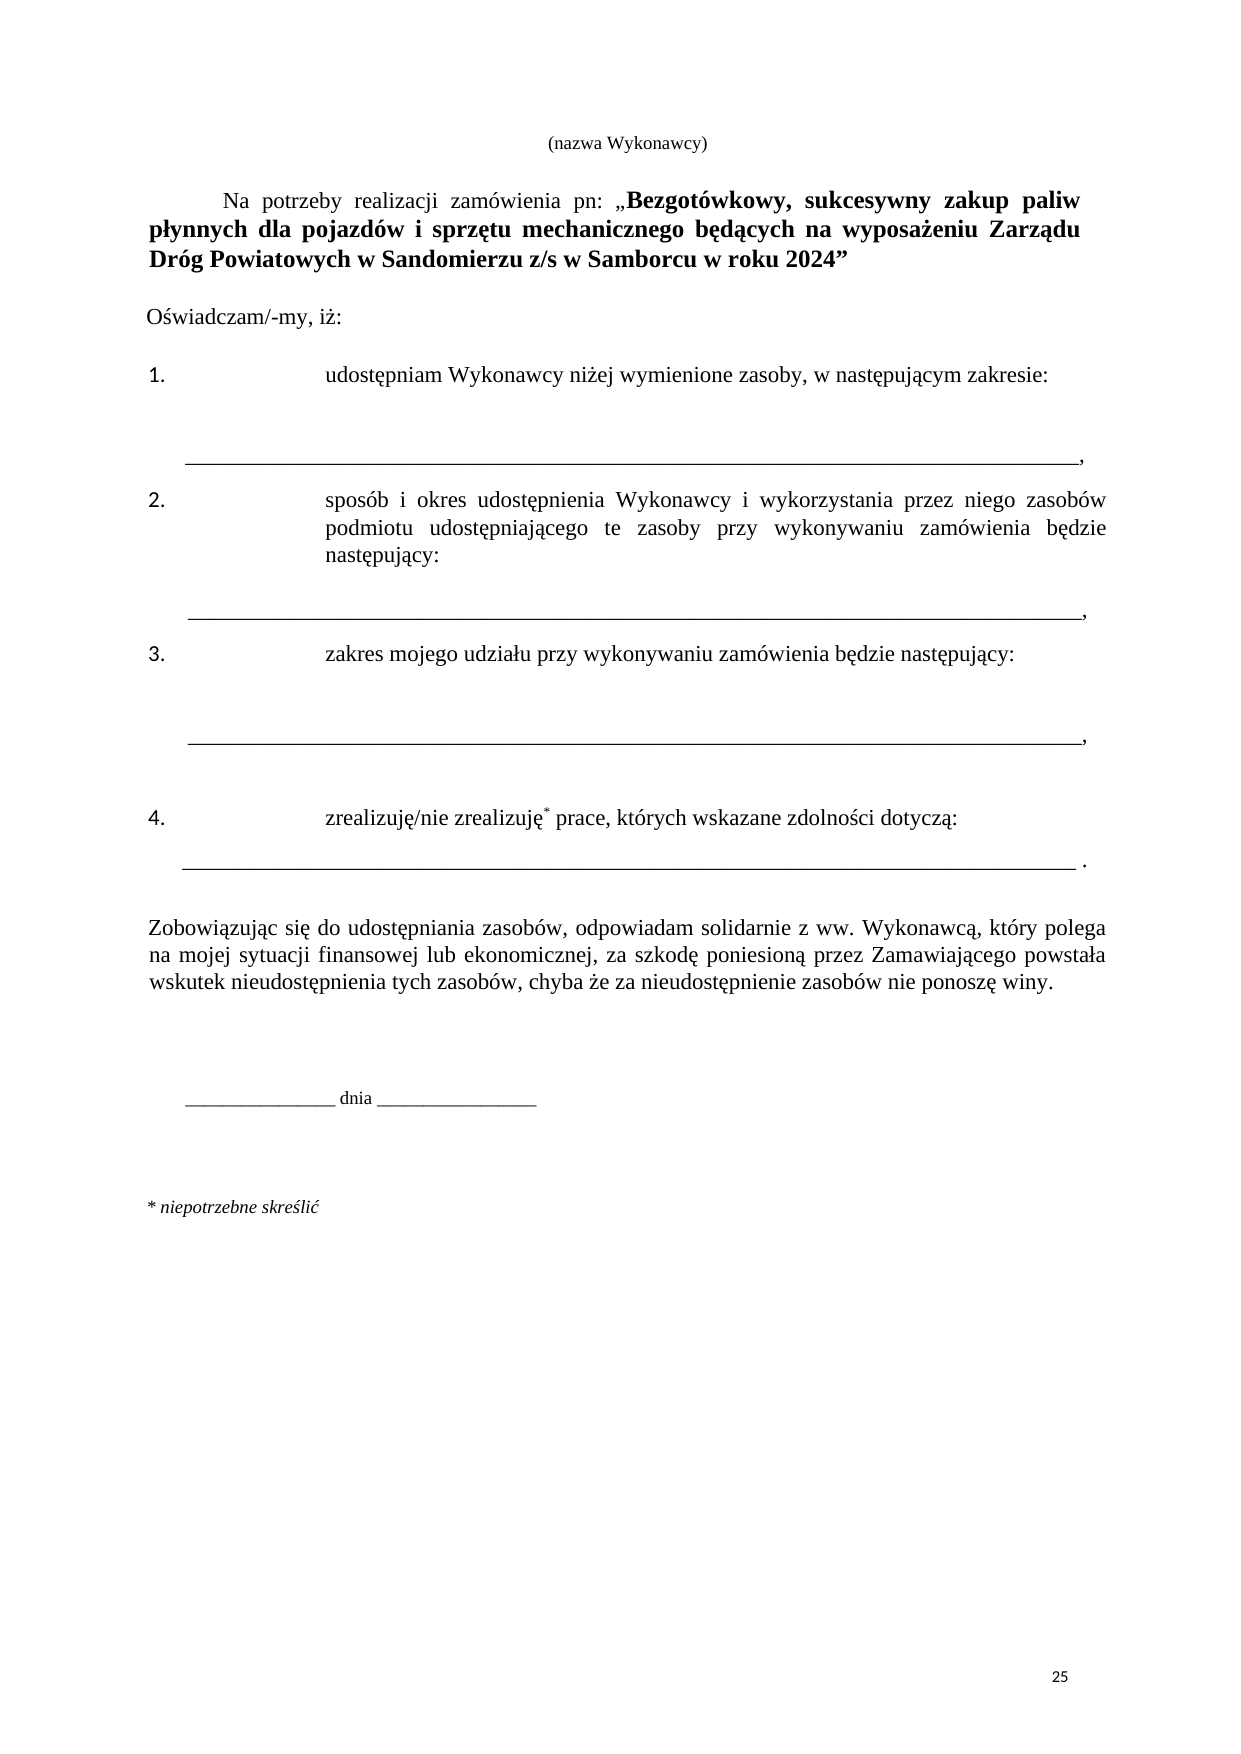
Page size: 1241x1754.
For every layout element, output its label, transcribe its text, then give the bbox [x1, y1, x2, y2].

text Oświadczam/-my, iż: [146, 303, 1108, 329]
text ________________ dnia _________________ [185, 1087, 1108, 1109]
text ______________________________________________________________________________, [185, 442, 1108, 468]
text Zobowiązując się do udostępniania zasobów, odpowiadam solidarnie z ww. Wykonawcą, który polega na mojej sytuacji finansowej lub ekonomicznej, za szkodę poniesioną przez Zamawiającego powstała wskutek nieudostępnienia tych zasobów, chyba że za nieudostępnienie zasobów nie ponoszę winy. [148, 914, 1108, 995]
text ______________________________________________________________________________ . [148, 846, 1108, 873]
text Na potrzeby realizacji zamówienia pn: „Bezgotówkowy, sukcesywny zakup paliw płynnych dla pojazdów i sprzętu mechanicznego będących na wyposażeniu Zarządu Dróg Powiatowych w Sandomierzu z/s w Samborcu w roku 2024” [149, 185, 1081, 273]
text ______________________________________________________________________________, [148, 596, 1108, 623]
list zakres mojego udziału przy wykonywaniu zamówienia będzie następujący: [148, 639, 1108, 667]
text ______________________________________________________________________________, [148, 721, 1108, 747]
list sposób i okres udostępnienia Wykonawcy i wykorzystania przez niego zasobów podmiotu udostępniającego te zasoby przy wykonywaniu zamówienia będzie następujący: [148, 485, 1108, 567]
text (nazwa Wykonawcy) [148, 132, 1108, 153]
text * niepotrzebne skreślić [146, 1196, 1108, 1217]
list zrealizuję/nie zrealizuję* prace, których wskazane zdolności dotyczą: [148, 803, 1108, 832]
list udostępniam Wykonawcy niżej wymienione zasoby, w następującym zakresie: [148, 360, 1108, 388]
